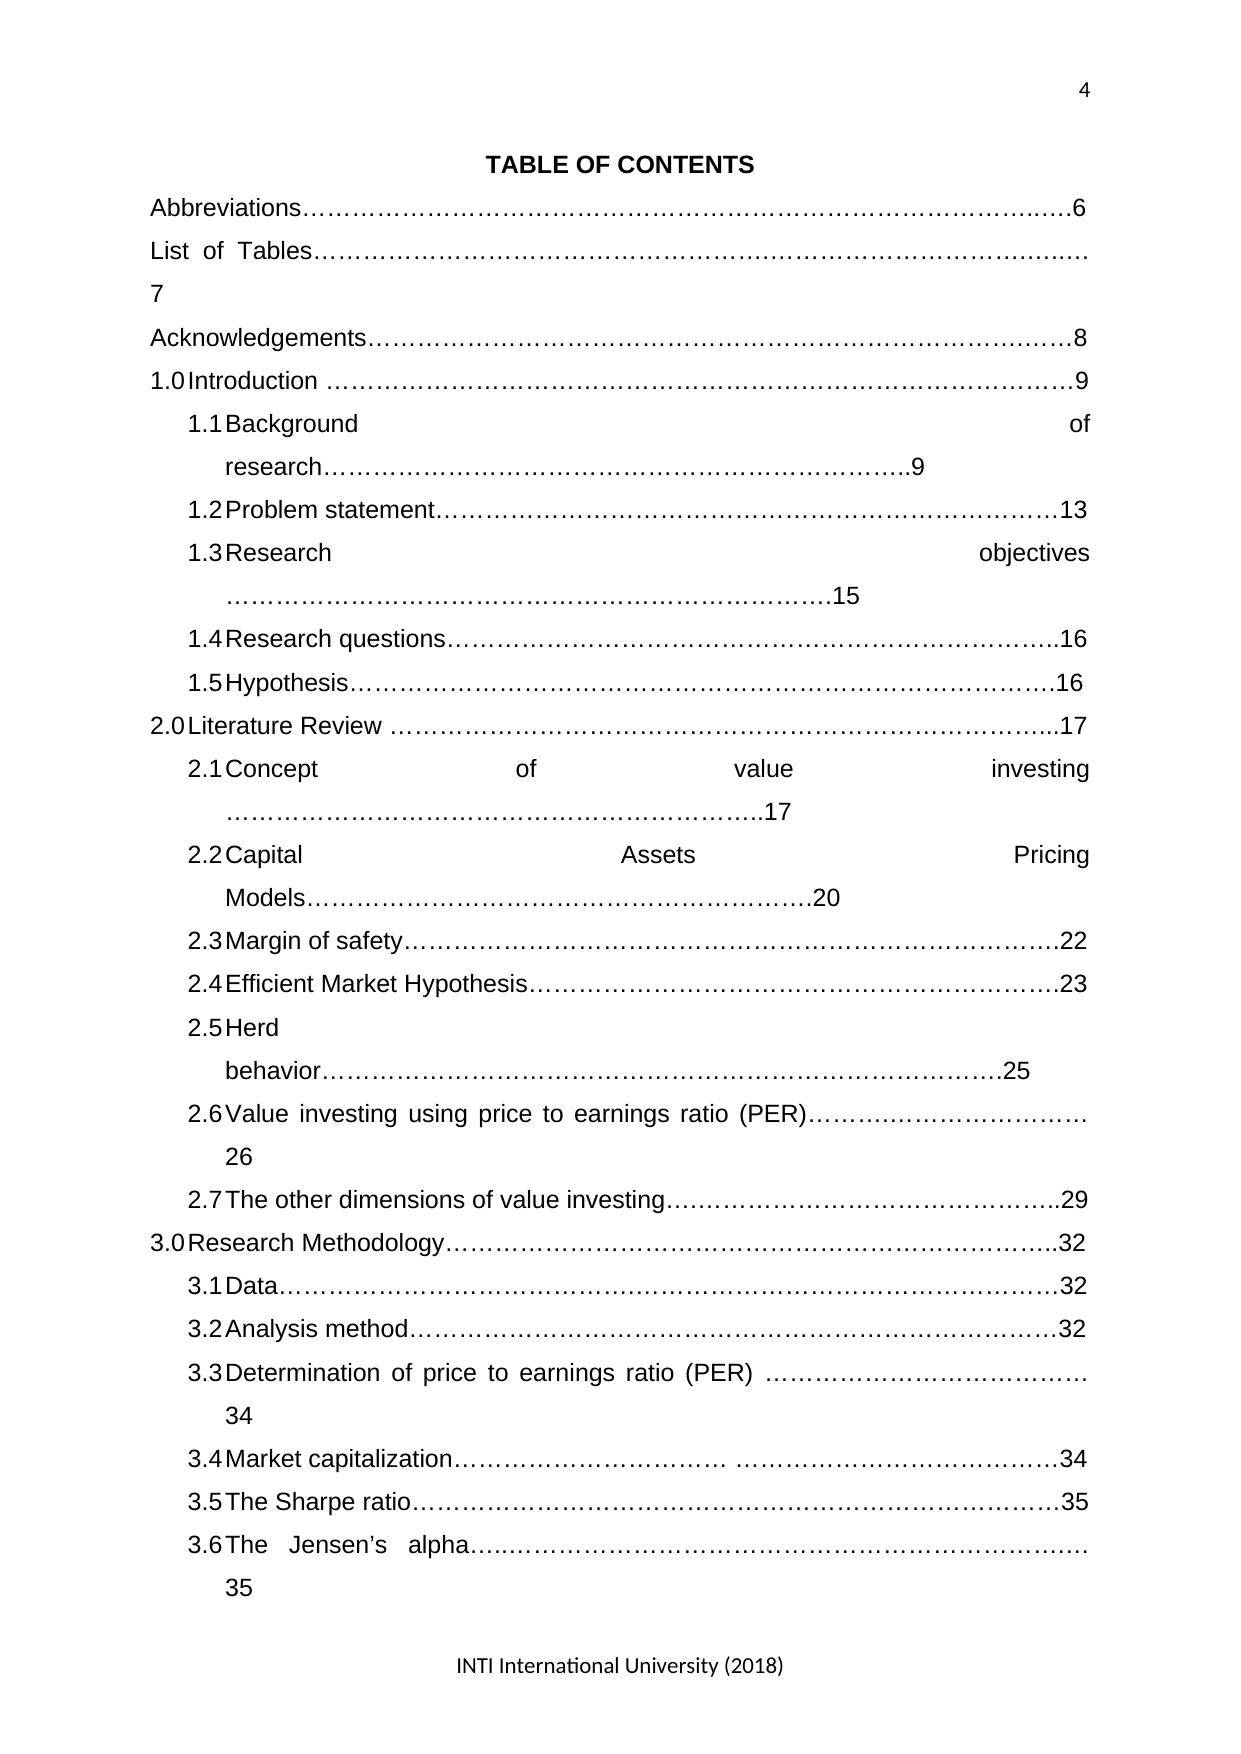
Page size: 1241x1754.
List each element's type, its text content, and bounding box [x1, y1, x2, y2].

list Research Methodology………………………………………………………………..32 [150, 1228, 1090, 1257]
list The Jensen’s alpha…..………………………………………………………….…35 [187, 1530, 1090, 1602]
list Market capitalization…………………………… …………………………………34 [187, 1444, 1090, 1472]
list Analysis method……………………………………………………………………32 [187, 1314, 1090, 1343]
list Hypothesis………………………………………………………………………….16 [187, 667, 1090, 696]
list Introduction ………………………………………………………………………………9 [150, 366, 1090, 394]
list Margin of safety…………………………………………………………………….22 [187, 926, 1090, 955]
text TABLE OF CONTENTS [150, 150, 1090, 179]
list Research questions………………………………………………………………..16 [187, 624, 1090, 653]
list The Sharpe ratio……………………………………………………………………35 [187, 1487, 1090, 1516]
list Background of research……………………………………………………………..9 [187, 409, 1090, 481]
list Herd behavior……………………………………………………………………….25 [187, 1012, 1090, 1084]
list Value investing using price to earnings ratio (PER)……….……………………26 [187, 1099, 1090, 1171]
list Concept of value investing ………………………………………………………..17 [187, 754, 1090, 826]
list The other dimensions of value investing….……………………………………..29 [187, 1185, 1090, 1214]
list Efficient Market Hypothesis……………………………………………………….23 [187, 969, 1090, 998]
list Data…………………………………….……………………………………………32 [187, 1271, 1090, 1300]
list Research objectives ……………………………………………………………….15 [187, 538, 1090, 610]
text Acknowledgements…………………………………………………………………….……8 [150, 322, 1090, 351]
list Capital Assets Pricing Models…………………………………………………….20 [187, 840, 1090, 912]
list Problem statement…………………………………………………………………13 [187, 495, 1090, 524]
text List of Tables……………………………………………….………………………….…..…7 [150, 236, 1090, 308]
list Literature Review ……………………………………………………………………...17 [150, 711, 1090, 739]
text Abbreviations……………………………………………………………………………..….6 [150, 193, 1090, 222]
list Determination of price to earnings ratio (PER) …………………………………34 [187, 1357, 1090, 1429]
